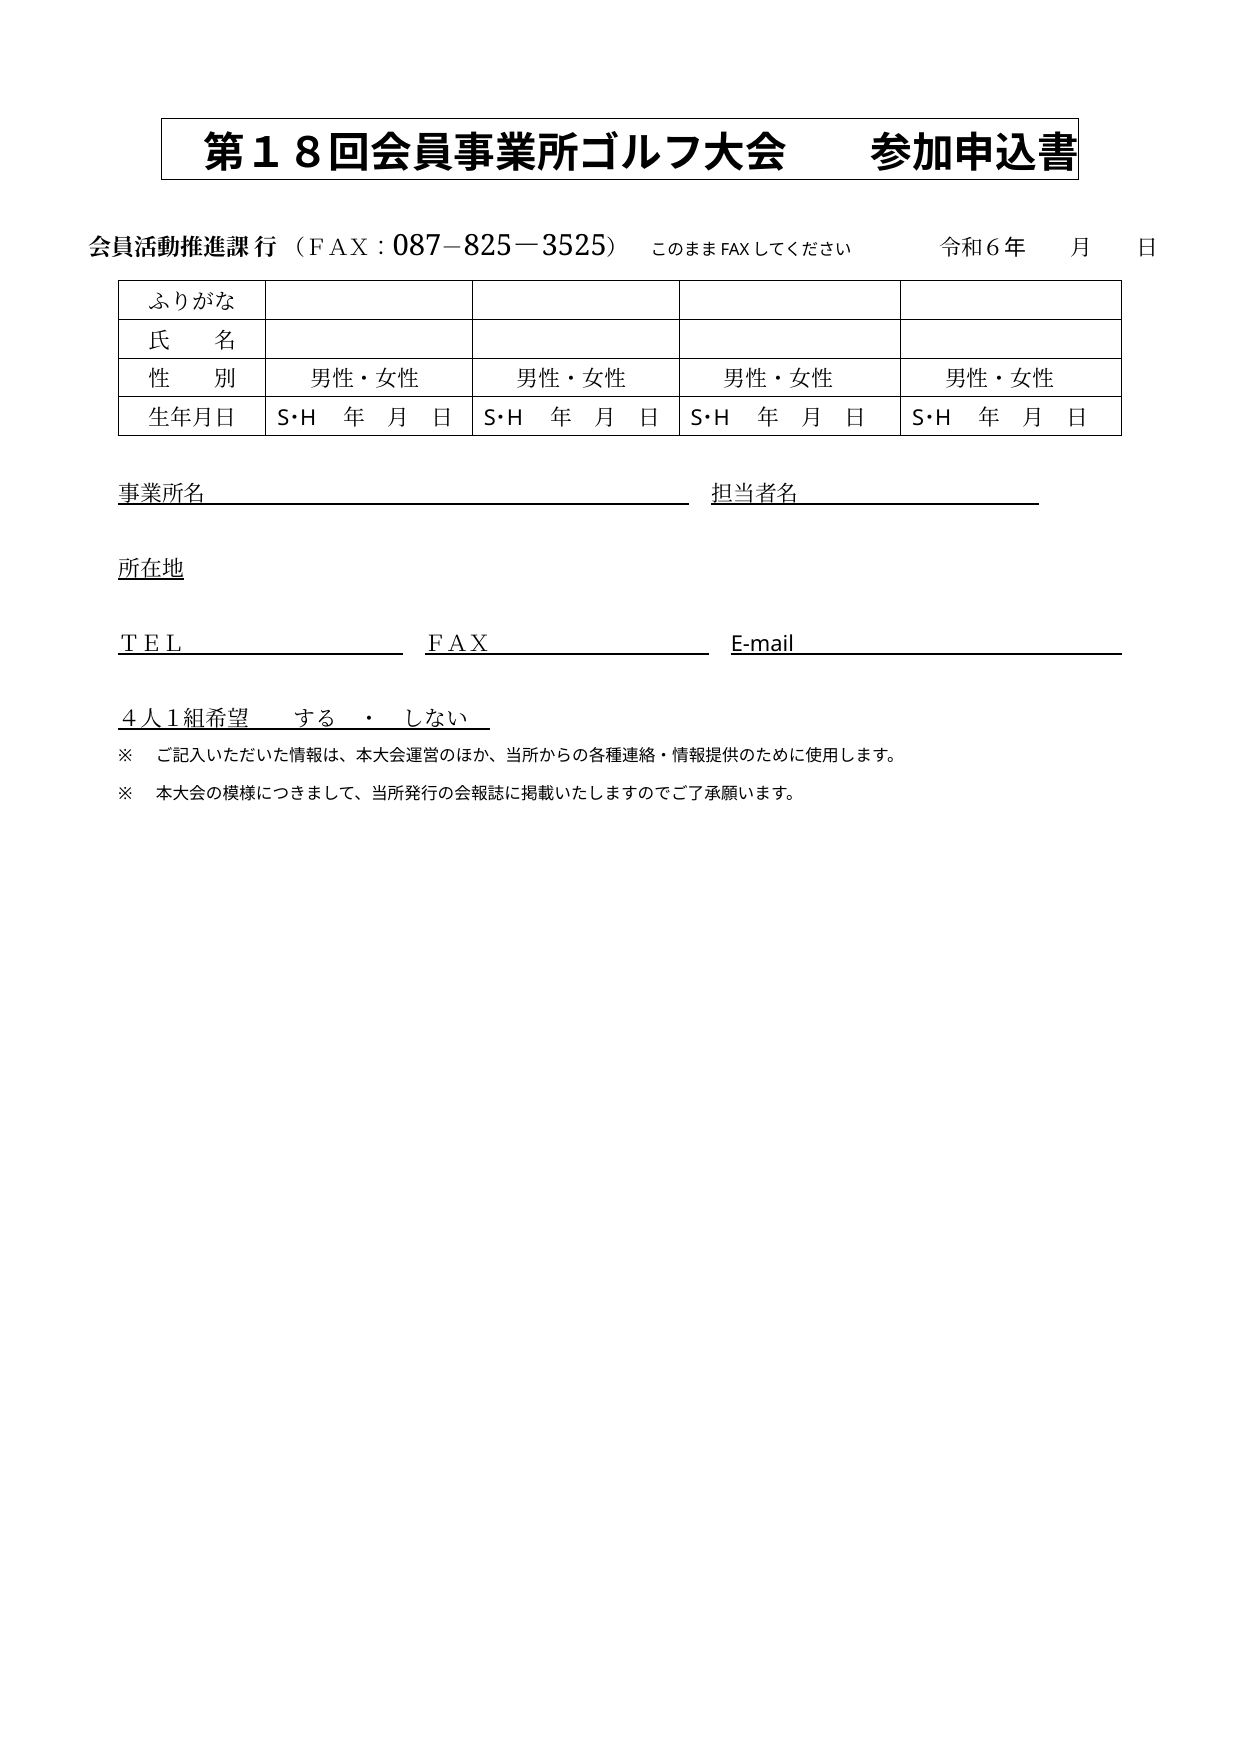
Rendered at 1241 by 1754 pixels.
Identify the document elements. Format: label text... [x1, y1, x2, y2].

table_header [473, 281, 679, 319]
table_cell [680, 320, 900, 357]
table_cell S･H 年 月 日 [901, 397, 1121, 434]
table_cell 男性・女性 [680, 359, 900, 396]
list 本大会の模様につきまして、当所発行の会報誌に掲載いたしますのでご了承願います。 [118, 773, 1122, 811]
table_cell [901, 320, 1121, 357]
list ご記入いただいた情報は、本大会運営のほか、当所からの各種連絡・情報提供のために使用します。 [118, 736, 1122, 773]
text ４人１組希望 する ・ しない [118, 698, 1122, 736]
table_header [266, 281, 472, 319]
table_header ふりがな [119, 281, 265, 319]
table_cell S･H 年 月 日 [680, 397, 900, 434]
table_cell 氏 名 [119, 320, 265, 357]
table_cell 男性・女性 [266, 359, 472, 396]
table_cell 男性・女性 [473, 359, 679, 396]
text 第１８回会員事業所ゴルフ大会 参加申込書 [118, 112, 1122, 187]
table_cell S･H 年 月 日 [473, 397, 679, 434]
table_cell [266, 320, 472, 357]
table_cell [473, 320, 679, 357]
table_cell S･H 年 月 日 [266, 397, 472, 434]
text 事業所名 担当者名 [118, 473, 1122, 511]
text ＴＥＬ ＦＡＸ E-mail [118, 623, 1122, 661]
table_cell 男性・女性 [901, 359, 1121, 396]
text 所在地 [118, 548, 1122, 586]
text 会員活動推進課 行 （ＦＡＸ：087－825－3525） このままFAXしてください 令和６年 月 日 [88, 205, 1166, 280]
table_cell 性 別 [119, 359, 265, 396]
table_cell 生年月日 [119, 397, 265, 434]
table_header [901, 281, 1121, 319]
table_header [680, 281, 900, 319]
